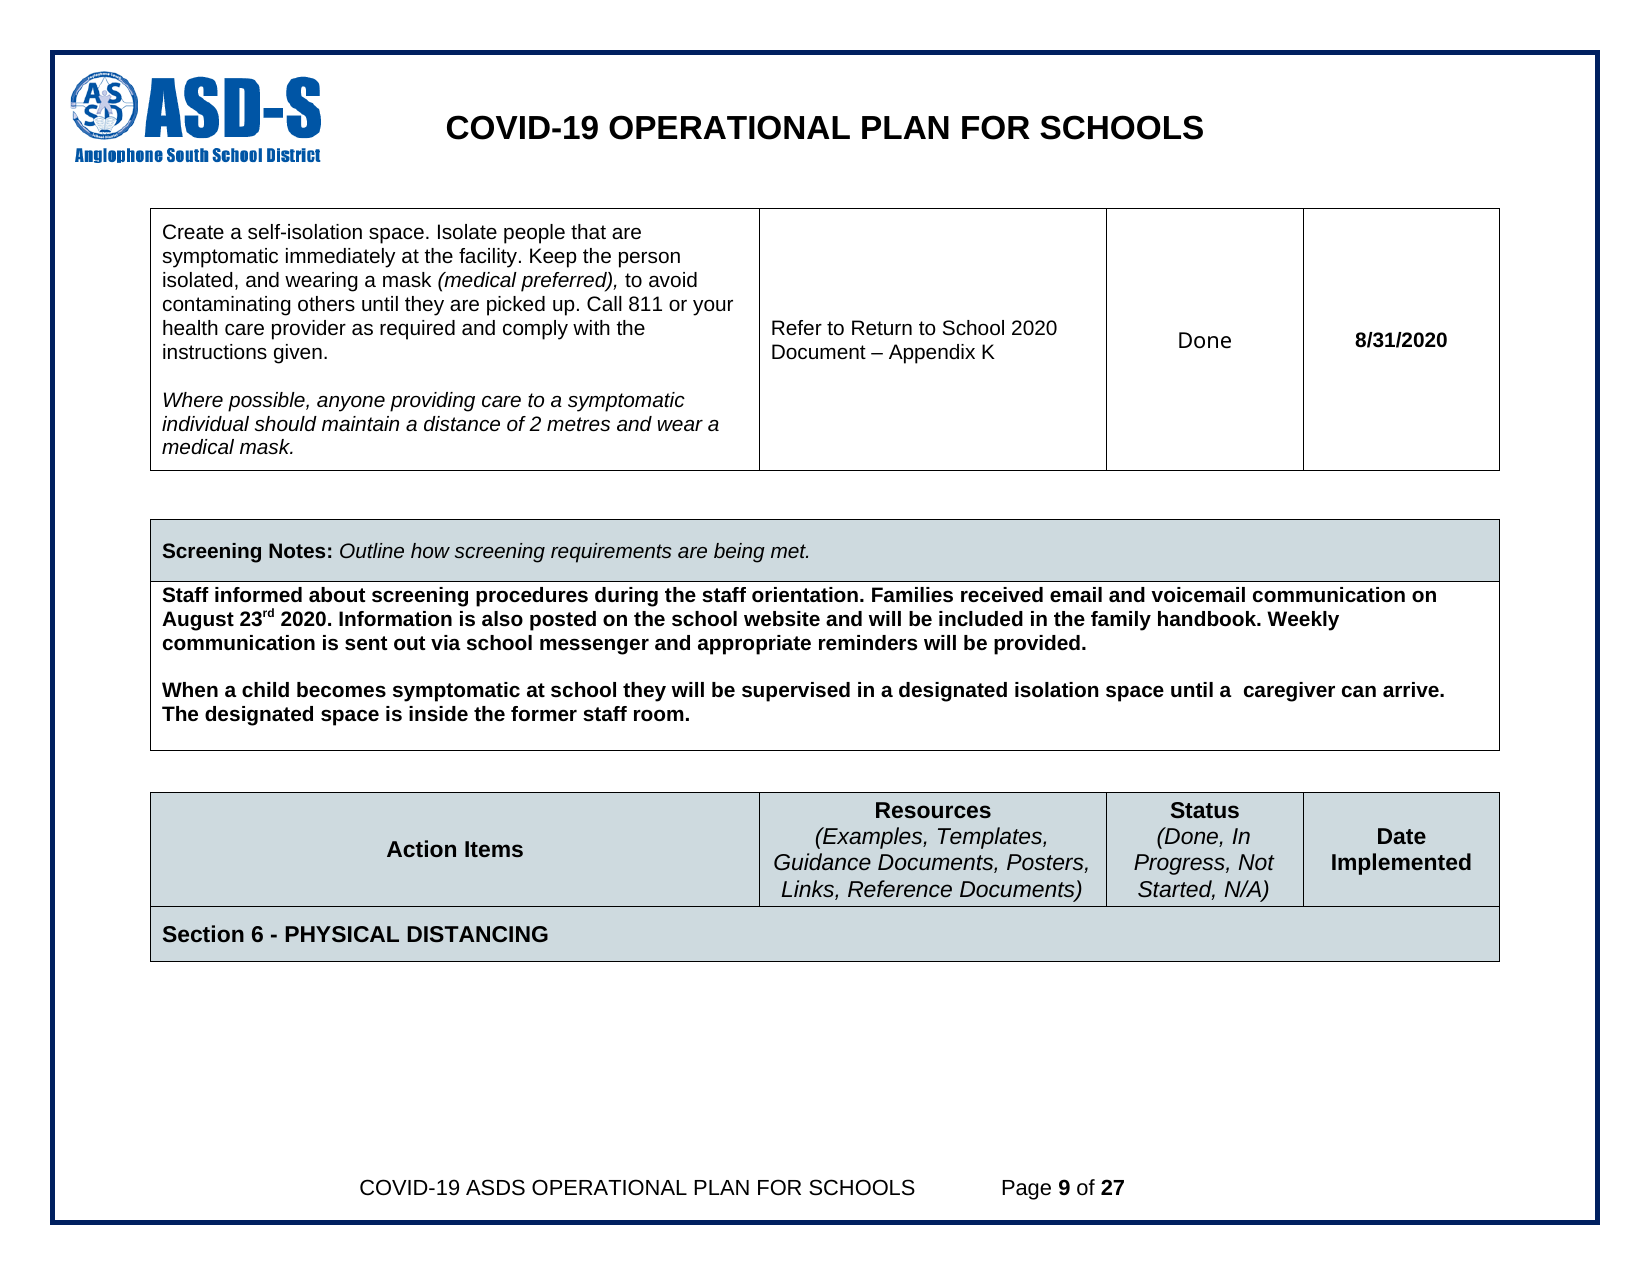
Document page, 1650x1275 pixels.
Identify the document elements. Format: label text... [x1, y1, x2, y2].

table_cell Create a self-isolation space. Isolate people that are symptomatic immediately at the facility. Keep the person isolated, and wearing a mask (medical preferred), to avoid contaminating others until they are picked up. Call 811 or your health care provider as required and comply with the instructions given. Where possible, anyone providing care to a symptomatic individual should maintain a distance of 2 metres and wear a medical mask. [151, 209, 759, 470]
table_cell Staff informed about screening procedures during the staff orientation. Families received email and voicemail communication on August 23rd 2020. Information is also posted on the school website and will be included in the family handbook. Weekly communication is sent out via school messenger and appropriate reminders will be provided. When a child becomes symptomatic at school they will be supervised in a designated isolation space until a caregiver can arrive. The designated space is inside the former staff room. [151, 582, 1499, 750]
table_cell Section 6 - PHYSICAL DISTANCING [151, 907, 1499, 961]
table_header Action Items [151, 793, 759, 906]
table_header Screening Notes: Outline how screening requirements are being met. [151, 520, 1499, 581]
table_header Resources (Examples, Templates, Guidance Documents, Posters, Links, Reference Documents) [760, 793, 1106, 906]
table_header Date Implemented [1304, 793, 1499, 906]
table_cell Refer to Return to School 2020 Document – Appendix K [760, 209, 1106, 470]
picture [65, 67, 324, 168]
table_header Status (Done, In Progress, Not Started, N/A) [1107, 793, 1303, 906]
